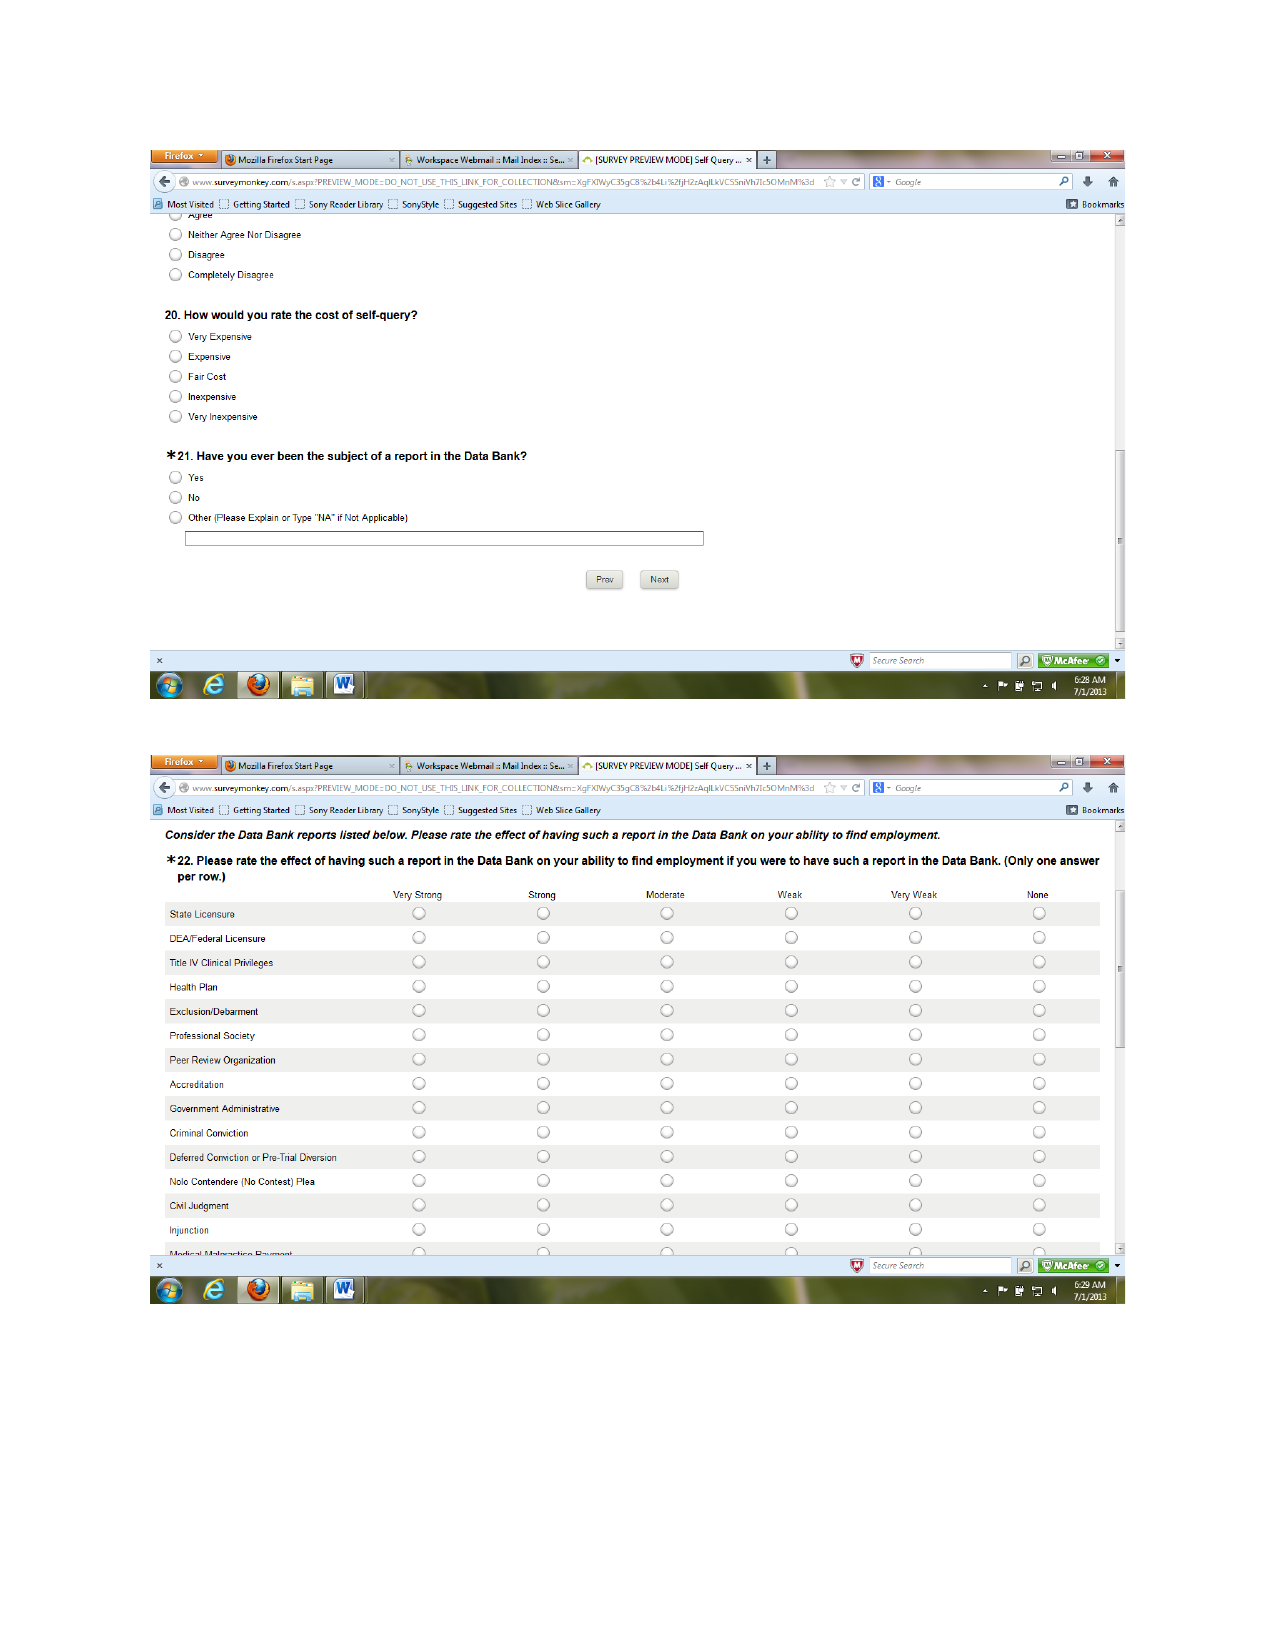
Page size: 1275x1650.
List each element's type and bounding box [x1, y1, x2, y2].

picture [150, 755, 1125, 1304]
picture [150, 150, 1125, 699]
